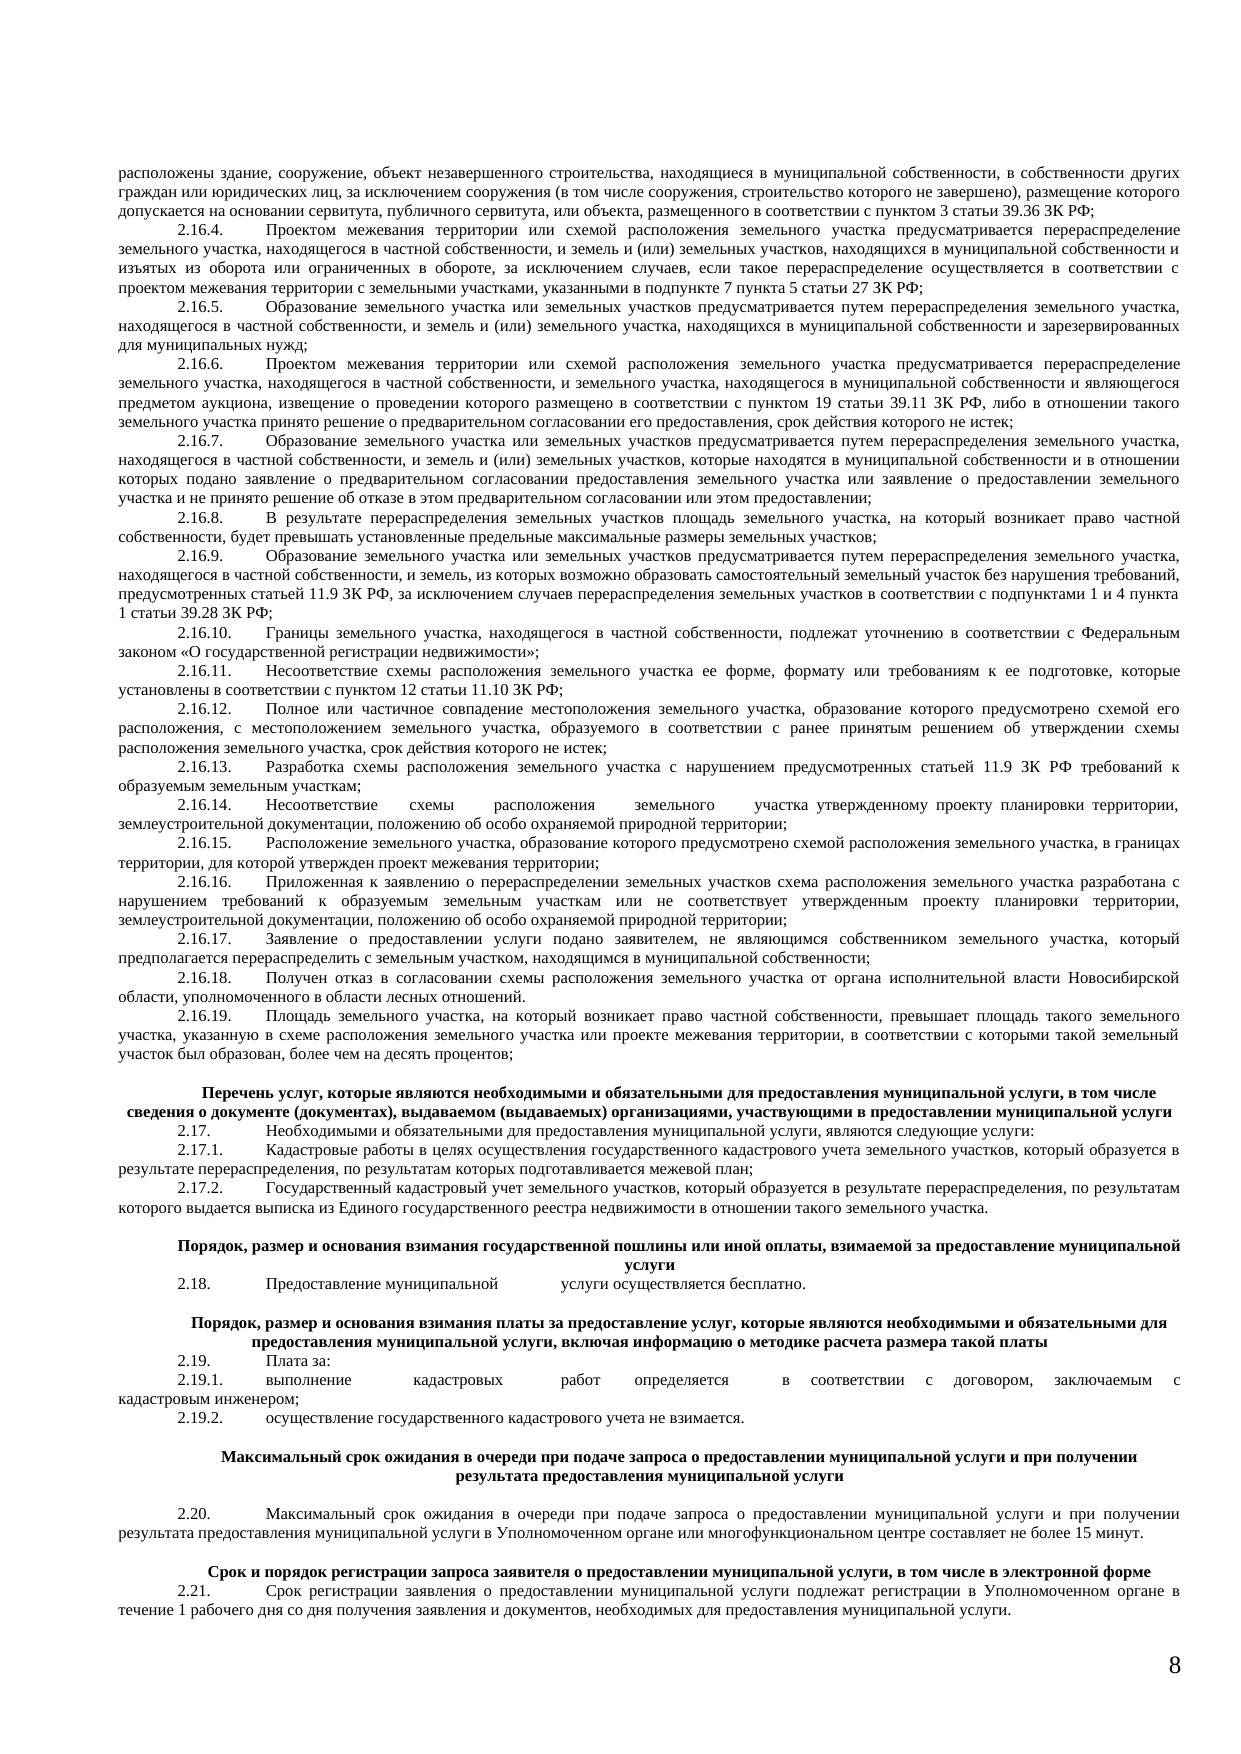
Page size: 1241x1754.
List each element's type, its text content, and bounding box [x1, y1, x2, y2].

text 2.18. Предоставление муниципальной услуги осуществляется бесплатно. [118, 1274, 1181, 1293]
text 2.17.2. Государственный кадастровый учет земельного участков, который образуется в результате перераспределения, по результатам которого выдается выписка из Единого государственного реестра недвижимости в отношении такого земельного участка. [118, 1178, 1181, 1217]
text 2.16.19. Площадь земельного участка, на который возникает право частной собственности, превышает площадь такого земельного участка, указанную в схеме расположения земельного участка или проекте межевания территории, в соответствии с которыми такой земельный участок был образован, более чем на десять процентов; [118, 1006, 1181, 1063]
text 2.16.8. В результате перераспределения земельных участков площадь земельного участка, на который возникает право частной собственности, будет превышать установленные предельные максимальные размеры земельных участков; [118, 507, 1181, 546]
text 2.16.13. Разработка схемы расположения земельного участка с нарушением предусмотренных статьей 11.9 ЗК РФ требований к образуемым земельным участкам; [118, 757, 1181, 795]
text Порядок, размер и основания взимания платы за предоставление услуг, которые являются необходимыми и обязательными для предоставления муниципальной услуги, включая информацию о методике расчета размера такой платы [118, 1312, 1181, 1351]
text 2.16.10. Границы земельного участка, находящегося в частной собственности, подлежат уточнению в соответствии с Федеральным законом «О государственной регистрации недвижимости»; [118, 622, 1181, 661]
text 2.16.12. Полное или частичное совпадение местоположения земельного участка, образование которого предусмотрено схемой его расположения, с местоположением земельного участка, образуемого в соответствии с ранее принятым решением об утверждении схемы расположения земельного участка, срок действия которого не истек; [118, 699, 1181, 757]
text 2.16.7. Образование земельного участка или земельных участков предусматривается путем перераспределения земельного участка, находящегося в частной собственности, и земель и (или) земельных участков, которые находятся в муниципальной собственности и в отношении которых подано заявление о предварительном согласовании предоставления земельного участка или заявление о предоставлении земельного участка и не принято решение об отказе в этом предварительном согласовании или этом предоставлении; [118, 431, 1181, 507]
text 2.19.1. выполнение кадастровых работ определяется в соответствии с договором, заключаемым с кадастровым инженером; [118, 1370, 1181, 1408]
text 2.16.14. Несоответствие схемы расположения земельного участка утвержденному проекту планировки территории, землеустроительной документации, положению об особо охраняемой природной территории; [118, 795, 1181, 833]
text 2.16.11. Несоответствие схемы расположения земельного участка ее форме, формату или требованиям к ее подготовке, которые установлены в соответствии с пунктом 12 статьи 11.10 ЗК РФ; [118, 661, 1181, 699]
text 2.17.1. Кадастровые работы в целях осуществления государственного кадастрового учета земельного участков, который образуется в результате перераспределения, по результатам которых подготавливается межевой план; [118, 1140, 1181, 1178]
text 2.16.4. Проектом межевания территории или схемой расположения земельного участка предусматривается перераспределение земельного участка, находящегося в частной собственности, и земель и (или) земельных участков, находящихся в муниципальной собственности и изъятых из оборота или ограниченных в обороте, за исключением случаев, если такое перераспределение осуществляется в соответствии с проектом межевания территории с земельными участками, указанными в подпункте 7 пункта 5 статьи 27 ЗК РФ; [118, 220, 1181, 297]
text 2.20. Максимальный срок ожидания в очереди при подаче запроса о предоставлении муниципальной услуги и при получении результата предоставления муниципальной услуги в Уполномоченном органе или многофункциональном центре составляет не более 15 минут. [118, 1504, 1181, 1542]
text 2.19. Плата за: [118, 1351, 1181, 1370]
text 2.16.5. Образование земельного участка или земельных участков предусматривается путем перераспределения земельного участка, находящегося в частной собственности, и земель и (или) земельного участка, находящихся в муниципальной собственности и зарезервированных для муниципальных нужд; [118, 297, 1181, 354]
text 2.16.16. Приложенная к заявлению о перераспределении земельных участков схема расположения земельного участка разработана с нарушением требований к образуемым земельным участкам или не соответствует утвержденным проекту планировки территории, землеустроительной документации, положению об особо охраняемой природной территории; [118, 872, 1181, 929]
text 2.16.17. Заявление о предоставлении услуги подано заявителем, не являющимся собственником земельного участка, который предполагается перераспределить с земельным участком, находящимся в муниципальной собственности; [118, 929, 1181, 967]
text 2.16.18. Получен отказ в согласовании схемы расположения земельного участка от органа исполнительной власти Новосибирской области, уполномоченного в области лесных отношений. [118, 967, 1181, 1006]
text Перечень услуг, которые являются необходимыми и обязательными для предоставления муниципальной услуги, в том числе сведения о документе (документах), выдаваемом (выдаваемых) организациями, участвующими в предоставлении муниципальной услуги [118, 1082, 1181, 1121]
text 2.21. Срок регистрации заявления о предоставлении муниципальной услуги подлежат регистрации в Уполномоченном органе в течение 1 рабочего дня со дня получения заявления и документов, необходимых для предоставления муниципальной услуги. [118, 1581, 1181, 1619]
text 2.19.2. осуществление государственного кадастрового учета не взимается. [118, 1408, 1181, 1427]
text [118, 162, 1181, 220]
text Максимальный срок ожидания в очереди при подаче запроса о предоставлении муниципальной услуги и при получении результата предоставления муниципальной услуги [118, 1447, 1181, 1485]
text 2.16.15. Расположение земельного участка, образование которого предусмотрено схемой расположения земельного участка, в границах территории, для которой утвержден проект межевания территории; [118, 833, 1181, 872]
text 2.17. Необходимыми и обязательными для предоставления муниципальной услуги, являются следующие услуги: [118, 1121, 1181, 1140]
text 2.16.9. Образование земельного участка или земельных участков предусматривается путем перераспределения земельного участка, находящегося в частной собственности, и земель, из которых возможно образовать самостоятельный земельный участок без нарушения требований, предусмотренных статьей 11.9 ЗК РФ, за исключением случаев перераспределения земельных участков в соответствии с подпунктами 1 и 4 пункта 1 статьи 39.28 ЗК РФ; [118, 546, 1181, 622]
text Порядок, размер и основания взимания государственной пошлины или иной оплаты, взимаемой за предоставление муниципальной услуги [118, 1236, 1181, 1274]
text 2.16.6. Проектом межевания территории или схемой расположения земельного участка предусматривается перераспределение земельного участка, находящегося в частной собственности, и земельного участка, находящегося в муниципальной собственности и являющегося предметом аукциона, извещение о проведении которого размещено в соответствии с пунктом 19 статьи 39.11 ЗК РФ, либо в отношении такого земельного участка принято решение о предварительном согласовании его предоставления, срок действия которого не истек; [118, 354, 1181, 431]
text Срок и порядок регистрации запроса заявителя о предоставлении муниципальной услуги, в том числе в электронной форме [118, 1562, 1181, 1581]
